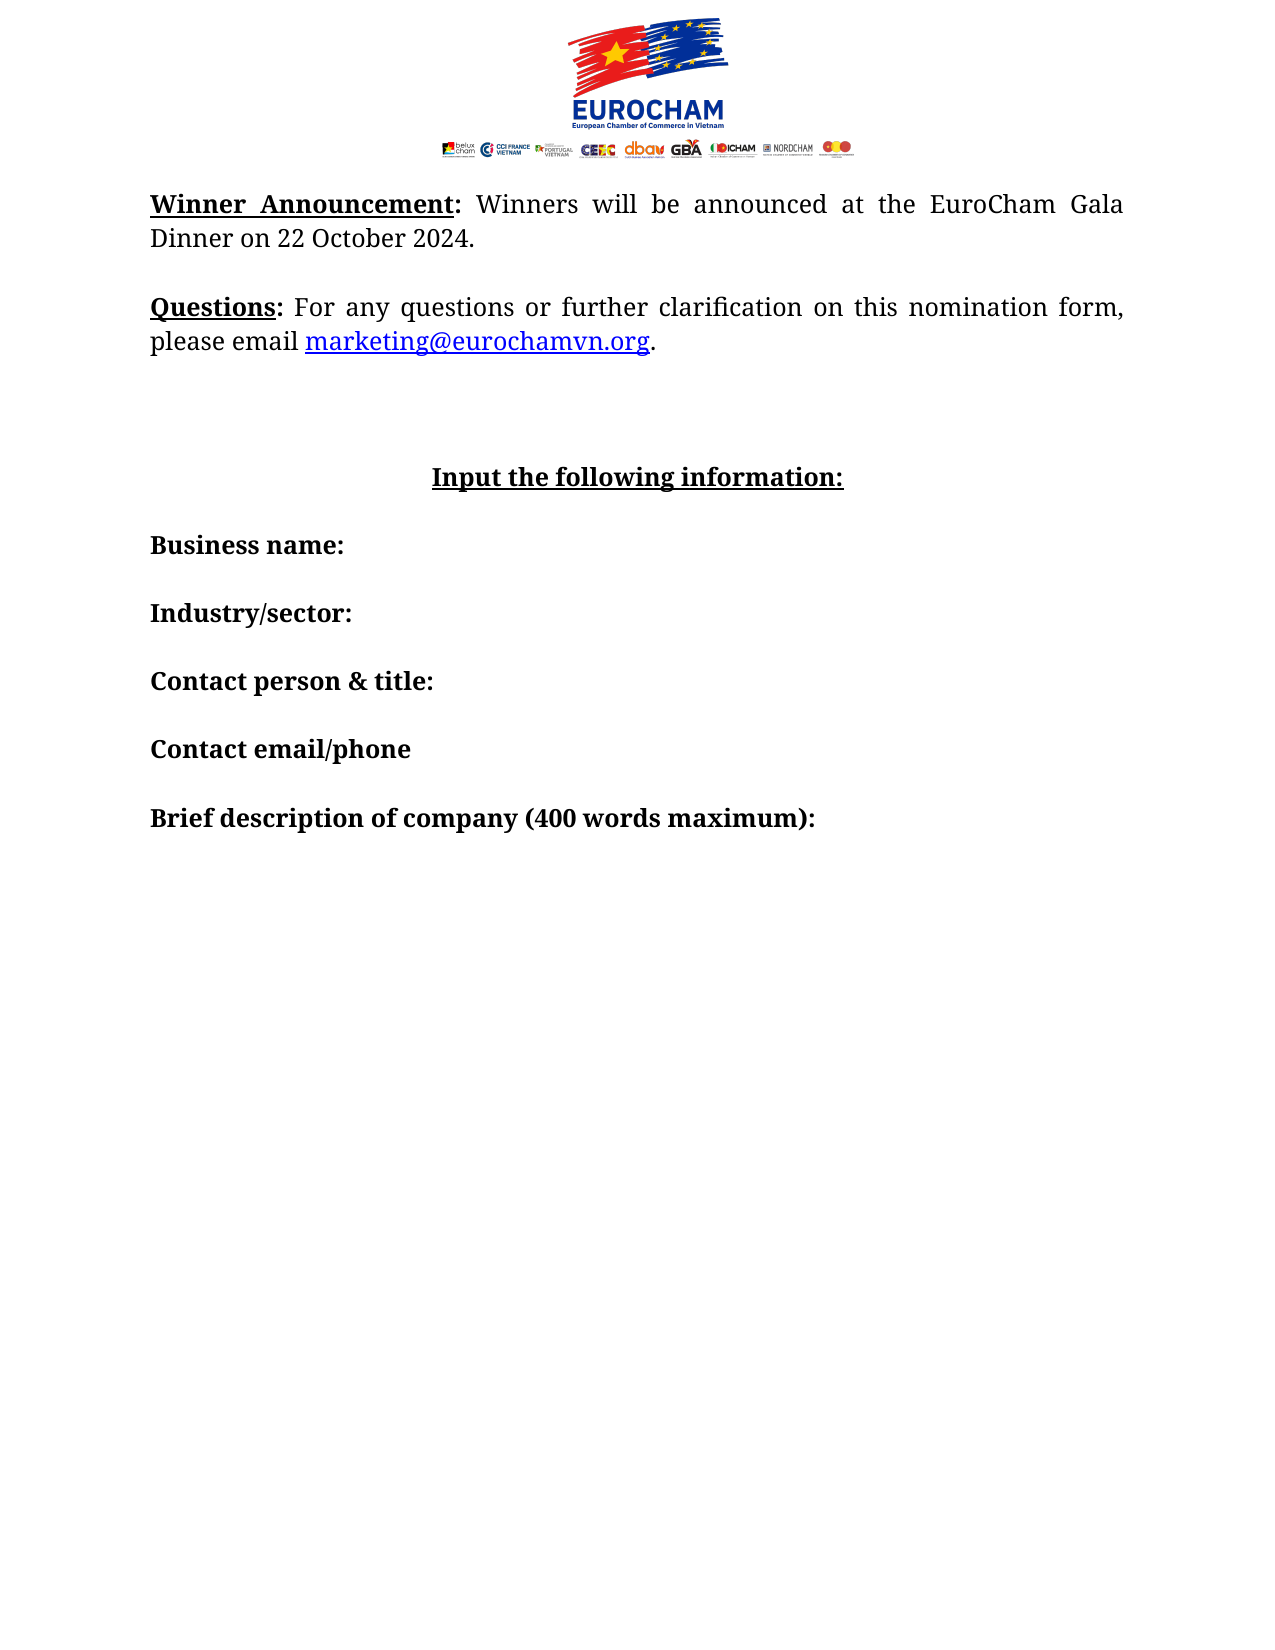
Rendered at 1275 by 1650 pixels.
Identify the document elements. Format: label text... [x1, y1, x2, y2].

picture [442, 18, 854, 163]
text Contact email/phone [150, 732, 1125, 766]
text Contact person & title: [150, 664, 1125, 698]
text Industry/sector: [150, 596, 1125, 630]
text Winner Announcement: Winners will be announced at the EuroCham Gala Dinner on 22 October 2024. [150, 187, 1125, 255]
text Input the following information: [150, 459, 1125, 494]
text Business name: [150, 528, 1125, 562]
text Brief description of company (400 words maximum): [150, 800, 1125, 834]
text Questions: For any questions or further clarification on this nomination form, please email marketing@eurochamvn.org. [150, 289, 1125, 357]
